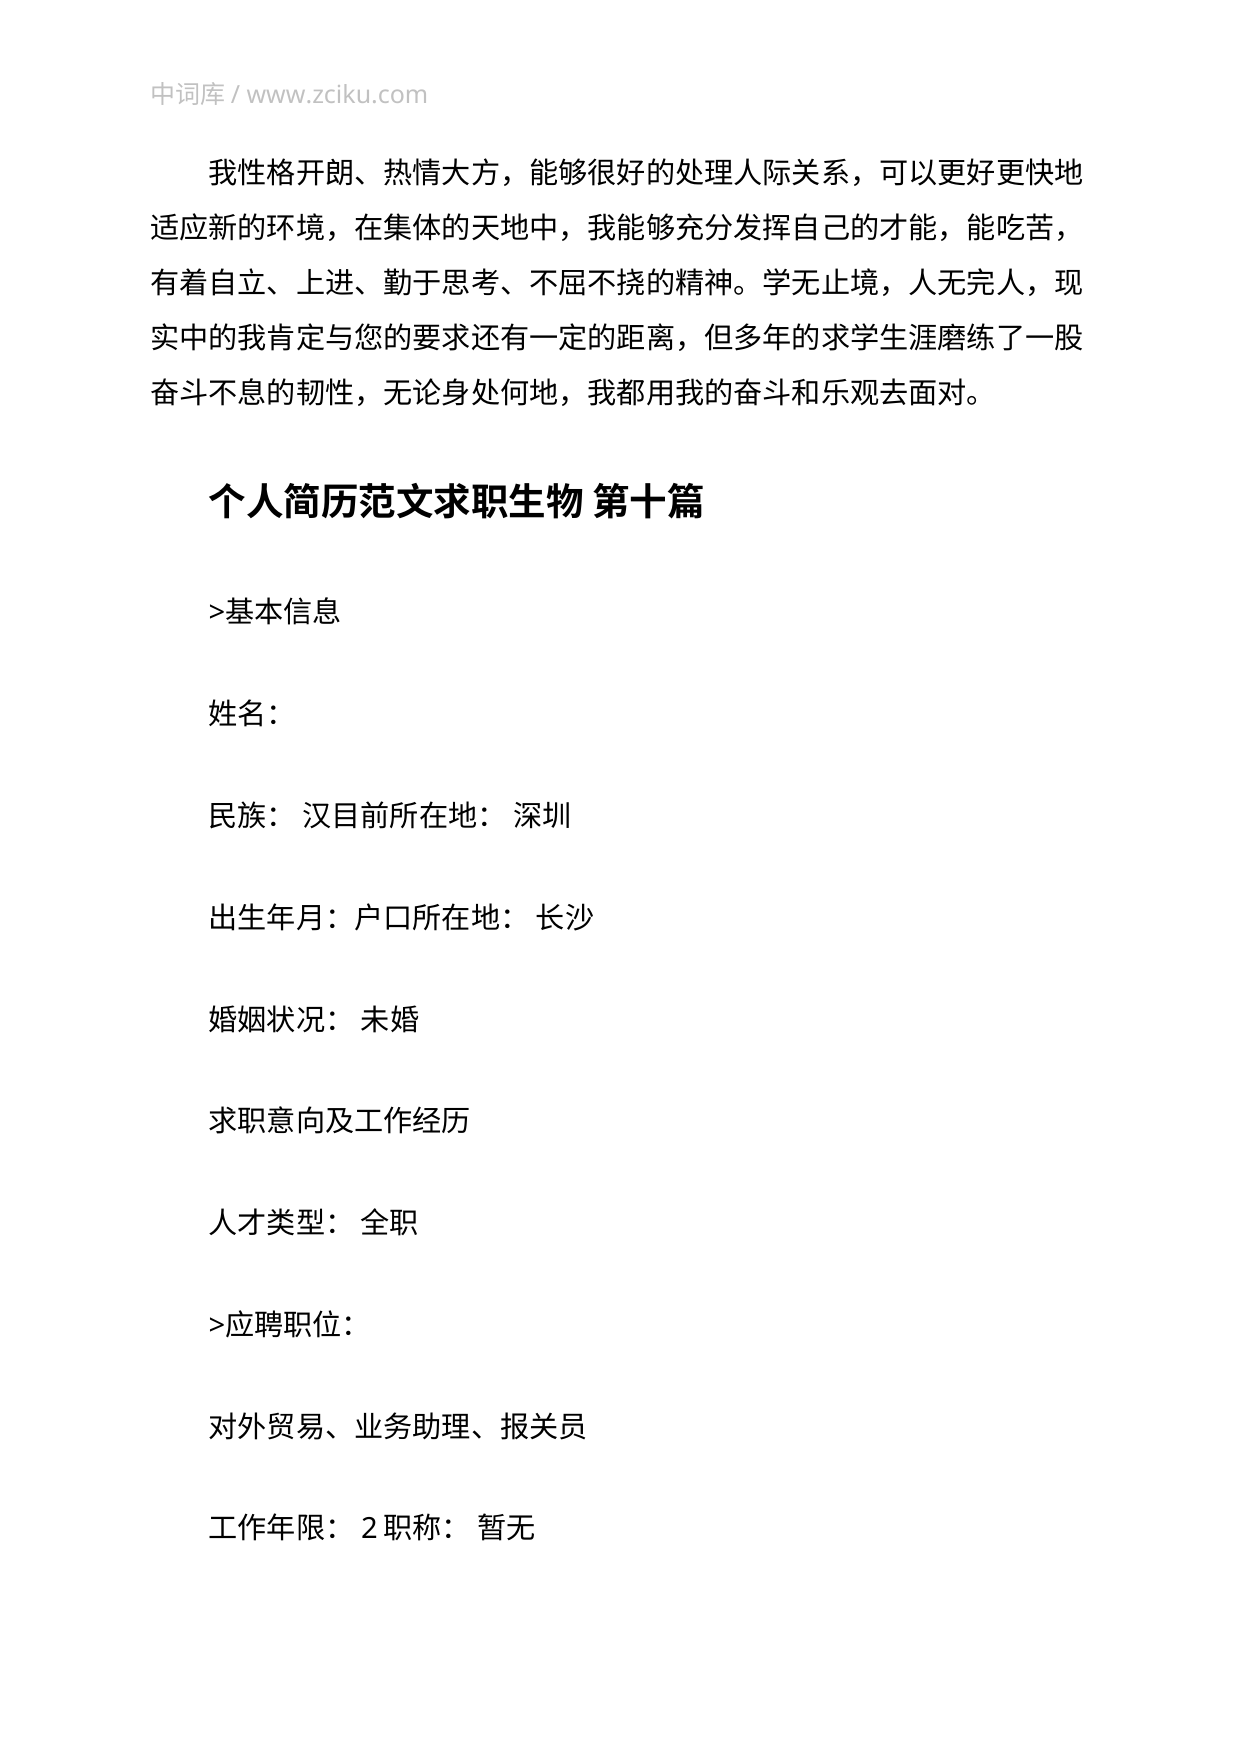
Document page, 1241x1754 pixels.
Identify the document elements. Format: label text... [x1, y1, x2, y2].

text >应聘职位： [150, 1301, 1090, 1344]
text 婚姻状况： 未婚 [150, 996, 1090, 1038]
text 出生年月：户口所在地： 长沙 [150, 894, 1090, 937]
text 工作年限： 2职称： 暂无 [150, 1505, 1090, 1547]
text 我性格开朗、热情大方，能够很好的处理人际关系，可以更好更快地适应新的环境，在集体的天地中，我能够充分发挥自己的才能，能吃苦，有着自立、上进、勤于思考、不屈不挠的精神。学无止境，人无完人，现实中的我肯定与您的要求还有一定的距离，但多年的求学生涯磨练了一股奋斗不息的韧性，无论身处何地，我都用我的奋斗和乐观去面对。 [150, 150, 1090, 412]
text 个人简历范文求职生物 第十篇 [150, 471, 1090, 526]
text 人才类型： 全职 [150, 1199, 1090, 1242]
text 对外贸易、业务助理、报关员 [150, 1403, 1090, 1446]
text >基本信息 [150, 589, 1090, 631]
text 民族： 汉目前所在地： 深圳 [150, 792, 1090, 835]
text 求职意向及工作经历 [150, 1098, 1090, 1140]
text 姓名： [150, 691, 1090, 733]
